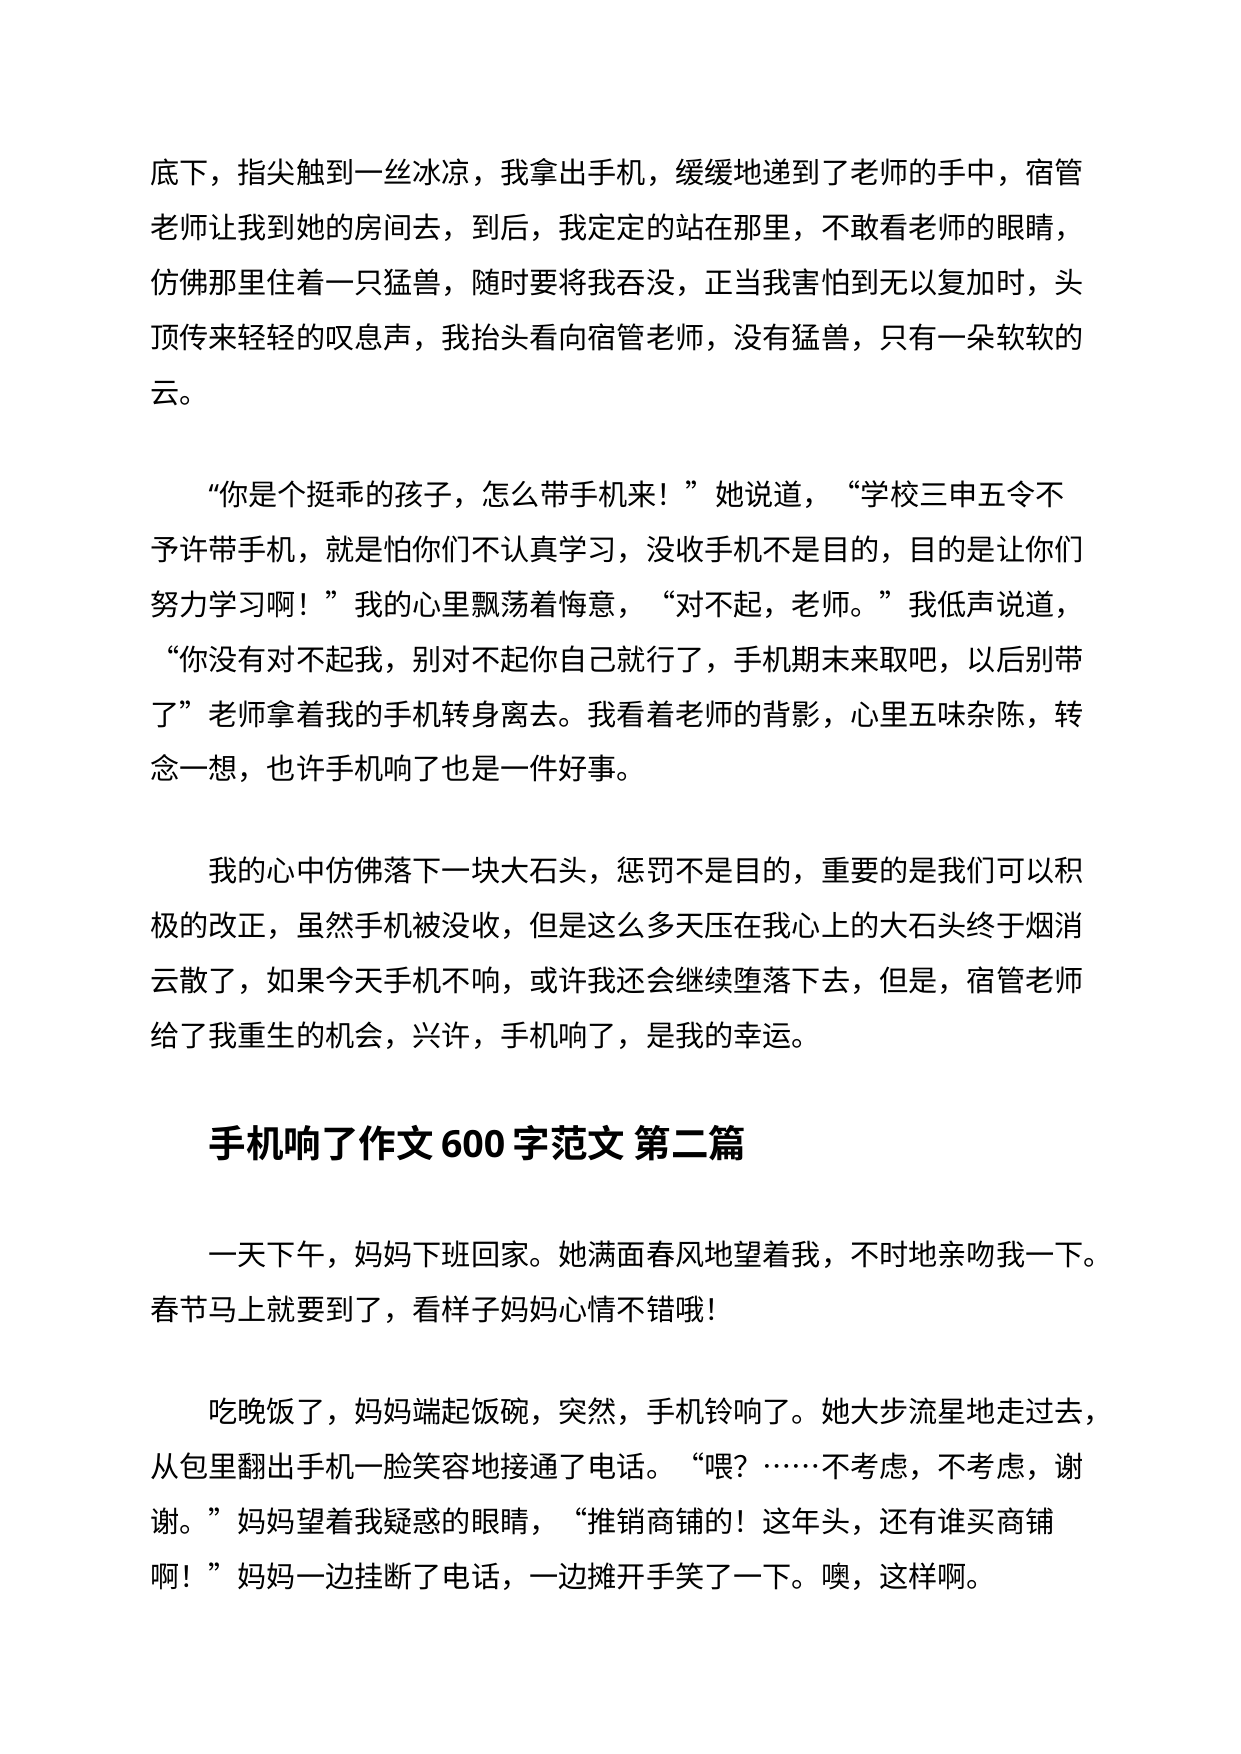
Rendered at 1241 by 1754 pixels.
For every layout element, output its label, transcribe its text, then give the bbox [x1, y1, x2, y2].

text 吃晚饭了，妈妈端起饭碗，突然，手机铃响了。她大步流星地走过去，从包里翻出手机一脸笑容地接通了电话。“喂？……不考虑，不考虑，谢谢。”妈妈望着我疑惑的眼睛，“推销商铺的！这年头，还有谁买商铺啊！”妈妈一边挂断了电话，一边摊开手笑了一下。噢，这样啊。 [150, 1388, 1090, 1595]
text 一天下午，妈妈下班回家。她满面春风地望着我，不时地亲吻我一下。春节马上就要到了，看样子妈妈心情不错哦！ [150, 1232, 1090, 1329]
text 我的心中仿佛落下一块大石头，惩罚不是目的，重要的是我们可以积极的改正，虽然手机被没收，但是这么多天压在我心上的大石头终于烟消云散了，如果今天手机不响，或许我还会继续堕落下去，但是，宿管老师给了我重生的机会，兴许，手机响了，是我的幸运。 [150, 848, 1090, 1055]
text “你是个挺乖的孩子，怎么带手机来！”她说道，“学校三申五令不予许带手机，就是怕你们不认真学习，没收手机不是目的，目的是让你们努力学习啊！”我的心里飘荡着悔意，“对不起，老师。”我低声说道，“你没有对不起我，别对不起你自己就行了，手机期末来取吧，以后别带了”老师拿着我的手机转身离去。我看着老师的背影，心里五味杂陈，转念一想，也许手机响了也是一件好事。 [150, 471, 1090, 788]
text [150, 150, 1090, 412]
text 手机响了作文600字范文 第二篇 [150, 1114, 1090, 1169]
